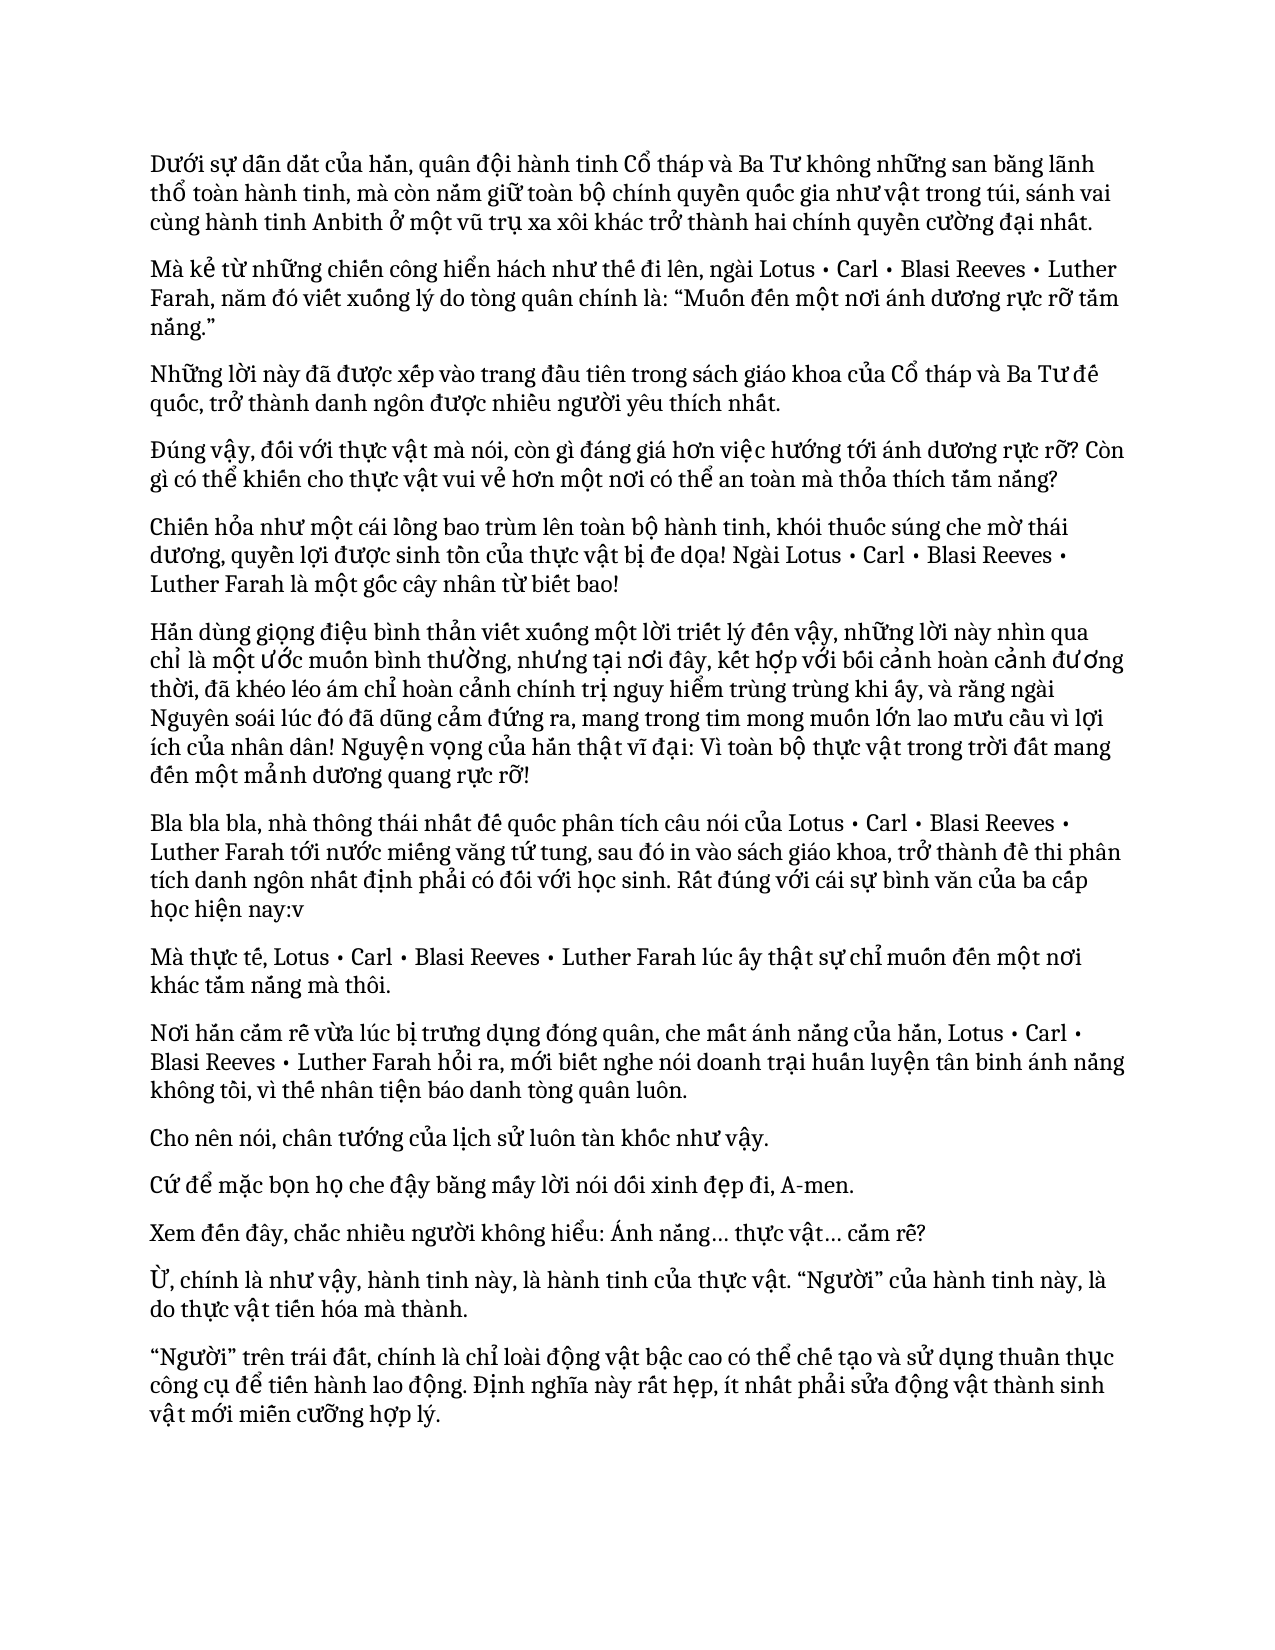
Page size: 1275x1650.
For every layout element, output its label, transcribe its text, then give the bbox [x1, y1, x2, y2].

text Hắn dùng giọng điệu bình thản viết xuống một lời triết lý đến vậy, những lời này nhìn qua chỉ là một ước muốn bình thường, nhưng tại nơi đây, kết hợp với bối cảnh hoàn cảnh đương thời, đã khéo léo ám chỉ hoàn cảnh chính trị nguy hiểm trùng trùng khi ấy, và rằng ngài Nguyên soái lúc đó đã dũng cảm đứng ra, mang trong tim mong muốn lớn lao mưu cầu vì lợi ích của nhân dân! Nguyện vọng của hắn thật vĩ đại: Vì toàn bộ thực vật trong trời đất mang đến một mảnh dương quang rực rỡ! [150, 617, 1125, 790]
text Bla bla bla, nhà thông thái nhất đế quốc phân tích câu nói của Lotus • Carl • Blasi Reeves • Luther Farah tới nước miếng văng tứ tung, sau đó in vào sách giáo khoa, trở thành đề thi phân tích danh ngôn nhất định phải có đối với học sinh. Rất đúng với cái sự bình văn của ba cấp học hiện nay:v [150, 809, 1125, 924]
text Mà kẻ từ những chiến công hiển hách như thế đi lên, ngài Lotus • Carl • Blasi Reeves • Luther Farah, năm đó viết xuống lý do tòng quân chính là: “Muốn đến một nơi ánh dương rực rỡ tắm nắng.” [150, 255, 1125, 341]
text Cứ để mặc bọn họ che đậy bằng mấy lời nói dối xinh đẹp đi, A-men. [150, 1171, 1125, 1200]
text Chiến hỏa như một cái lồng bao trùm lên toàn bộ hành tinh, khói thuốc súng che mờ thái dương, quyền lợi được sinh tồn của thực vật bị đe dọa! Ngài Lotus • Carl • Blasi Reeves • Luther Farah là một gốc cây nhân từ biết bao! [150, 512, 1125, 599]
text Ừ, chính là như vậy, hành tinh này, là hành tinh của thực vật. “Người” của hành tinh này, là do thực vật tiến hóa mà thành. [150, 1266, 1125, 1324]
text Xem đến đây, chắc nhiều người không hiểu: Ánh nắng… thực vật… cắm rễ? [150, 1219, 1125, 1247]
text Mà thực tế, Lotus • Carl • Blasi Reeves • Luther Farah lúc ấy thật sự chỉ muốn đến một nơi khác tắm nắng mà thôi. [150, 942, 1125, 1000]
text “Người” trên trái đất, chính là chỉ loài động vật bậc cao có thể chế tạo và sử dụng thuần thục công cụ để tiến hành lao động. Định nghĩa này rất hẹp, ít nhất phải sửa động vật thành sinh vật mới miễn cưỡng hợp lý. [150, 1342, 1125, 1429]
text Dưới sự dẫn dắt của hắn, quân đội hành tinh Cổ tháp và Ba Tư không những san bằng lãnh thổ toàn hành tinh, mà còn nắm giữ toàn bộ chính quyền quốc gia như vật trong túi, sánh vai cùng hành tinh Anbith ở một vũ trụ xa xôi khác trở thành hai chính quyền cường đại nhất. [150, 150, 1125, 236]
text Nơi hắn cắm rễ vừa lúc bị trưng dụng đóng quân, che mất ánh nắng của hắn, Lotus • Carl • Blasi Reeves • Luther Farah hỏi ra, mới biết nghe nói doanh trại huấn luyện tân binh ánh nắng không tồi, vì thế nhân tiện báo danh tòng quân luôn. [150, 1019, 1125, 1105]
text Những lời này đã được xếp vào trang đầu tiên trong sách giáo khoa của Cổ tháp và Ba Tư đế quốc, trở thành danh ngôn được nhiều người yêu thích nhất. [150, 360, 1125, 417]
text Cho nên nói, chân tướng của lịch sử luôn tàn khốc như vậy. [150, 1124, 1125, 1152]
text Đúng vậy, đối với thực vật mà nói, còn gì đáng giá hơn việc hướng tới ánh dương rực rỡ? Còn gì có thể khiến cho thực vật vui vẻ hơn một nơi có thể an toàn mà thỏa thích tắm nắng? [150, 436, 1125, 494]
